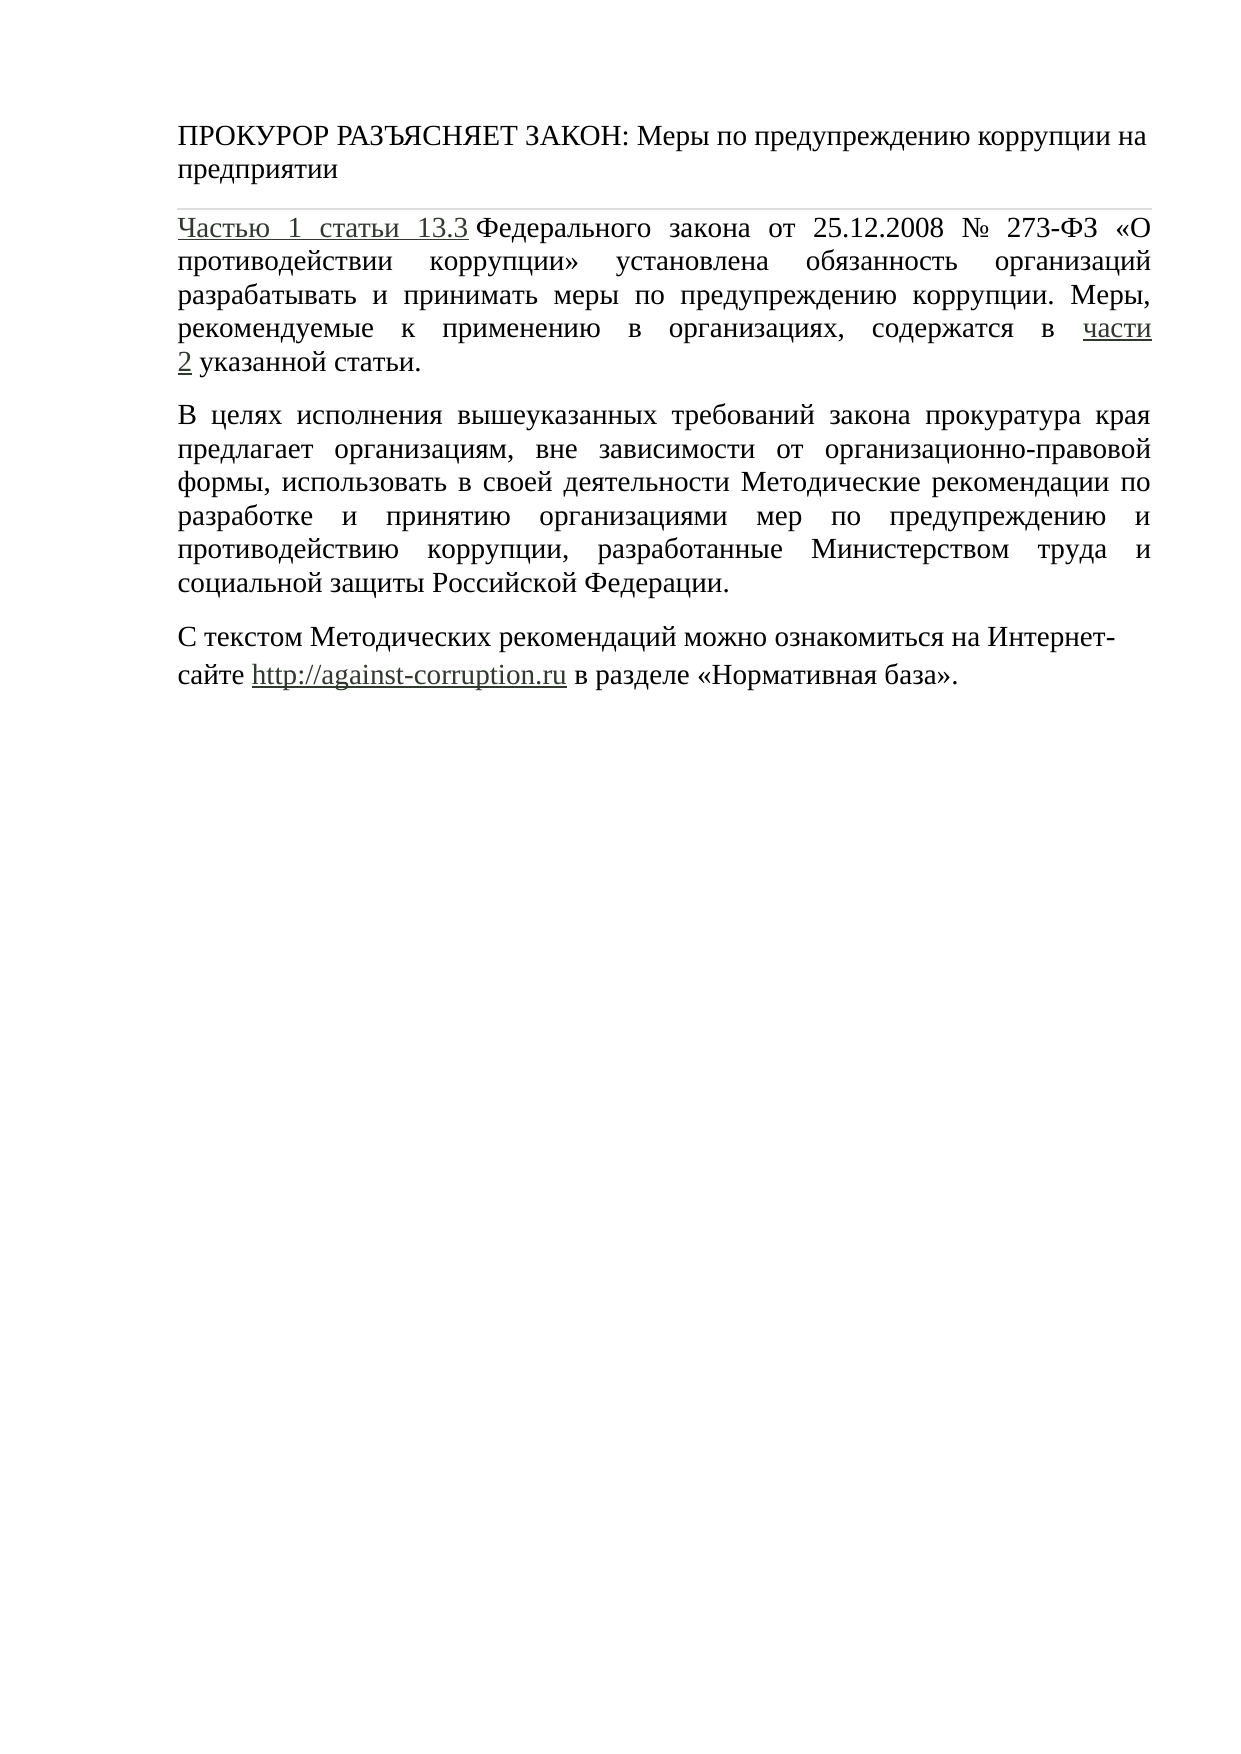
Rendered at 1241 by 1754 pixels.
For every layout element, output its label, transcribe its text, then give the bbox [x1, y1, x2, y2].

text В целях исполнения вышеуказанных требований закона прокуратура края предлагает организациям, вне зависимости от организационно-правовой формы, использовать в своей деятельности Методические рекомендации по разработке и принятию организациями мер по предупреждению и противодействию коррупции, разработанные Министерством труда и социальной защиты Российской Федерации. [177, 397, 1152, 599]
text С текстом Методических рекомендаций можно ознакомиться на Интернет-сайте http://against-corruption.ru в разделе «Нормативная база». [177, 619, 1152, 691]
text ПРОКУРОР РАЗЪЯСНЯЕТ ЗАКОН: Меры по предупреждению коррупции на предприятии [177, 118, 1152, 208]
text Частью 1 статьи 13.3 Федерального закона от 25.12.2008 № 273-ФЗ «О противодействии коррупции» установлена обязанность организаций разрабатывать и принимать меры по предупреждению коррупции. Меры, рекомендуемые к применению в организациях, содержатся в части 2 указанной статьи. [177, 210, 1152, 377]
